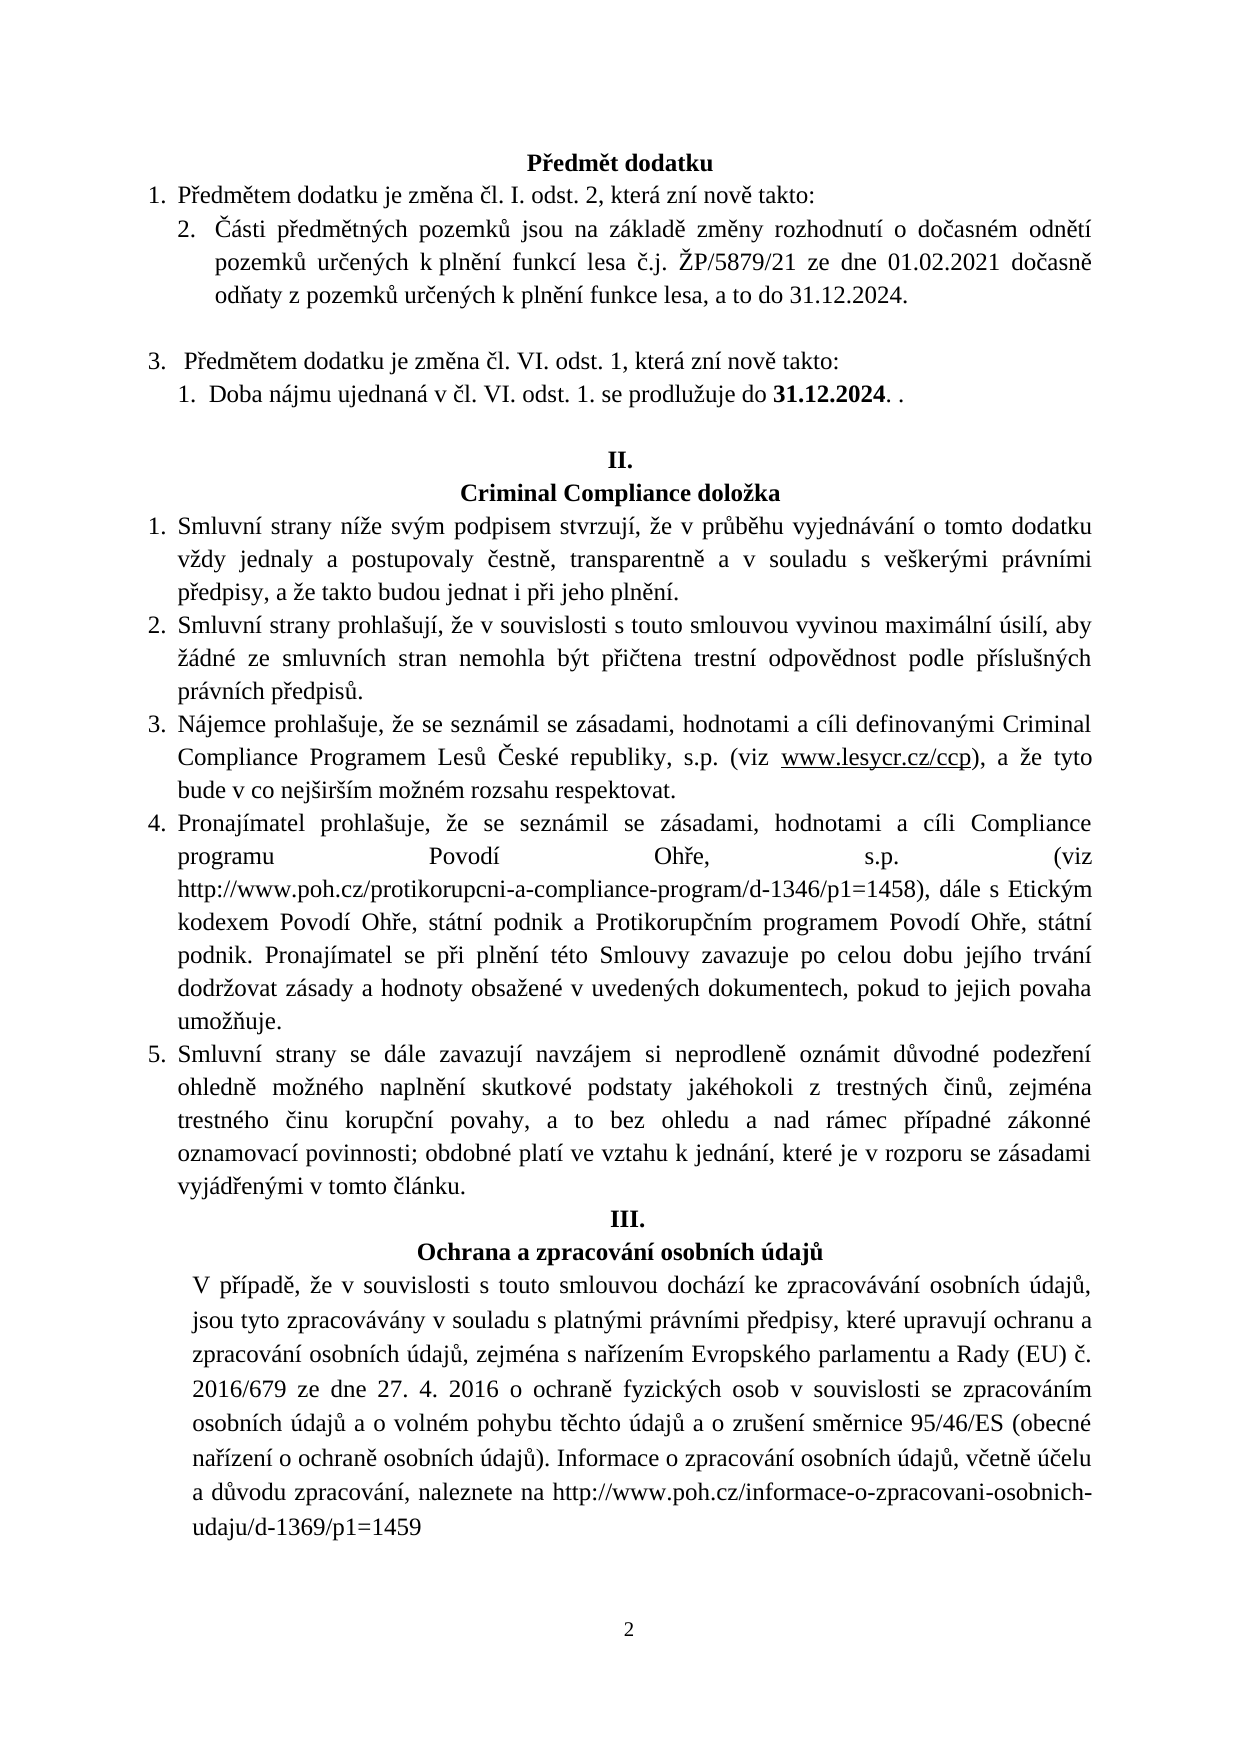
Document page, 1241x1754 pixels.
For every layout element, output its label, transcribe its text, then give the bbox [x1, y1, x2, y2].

text V případě, že v souvislosti s touto smlouvou dochází ke zpracovávání osobních údajů, jsou tyto zpracovávány v souladu s platnými právními předpisy, které upravují ochranu a zpracování osobních údajů, zejména s nařízením Evropského parlamentu a Rady (EU) č. 2016/679 ze dne 27. 4. 2016 o ochraně fyzických osob v souvislosti se zpracováním osobních údajů a o volném pohybu těchto údajů a o zrušení směrnice 95/46/ES (obecné nařízení o ochraně osobních údajů). Informace o zpracování osobních údajů, včetně účelu a důvodu zpracování, naleznete na http://www.poh.cz/informace-o-zpracovani-osobnich-udaju/d-1369/p1=1459 [192, 1270, 1093, 1540]
list Předmětem dodatku je změna čl. I. odst. 2, která zní nově takto: [148, 181, 1093, 209]
list Části předmětných pozemků jsou na základě změny rozhodnutí o dočasném odnětí pozemků určených k plnění funkcí lesa č.j. ŽP/5879/21 ze dne 01.02.2021 dočasně odňaty z pozemků určených k plnění funkce lesa, a to do 31.12.2024. [177, 214, 1093, 308]
text 1. Smluvní strany níže svým podpisem stvrzují, že v průběhu vyjednávání o tomto dodatku vždy jednaly a postupovaly čestně, transparentně a v souladu s veškerými právními předpisy, a že takto budou jednat i při jeho plnění. [148, 511, 1093, 606]
text II. [148, 445, 1093, 473]
subtitle Předmět dodatku [148, 148, 1093, 176]
text 3. Nájemce prohlašuje, že se seznámil se zásadami, hodnotami a cíli definovanými Criminal Compliance Programem Lesů České republiky, s.p. (viz www.lesycr.cz/ccp), a že tyto bude v co nejširším možném rozsahu respektovat. [148, 709, 1093, 804]
text Criminal Compliance doložka [148, 478, 1093, 507]
list 1. Doba nájmu ujednaná v čl. VI. odst. 1. se prodlužuje do 31.12.2024. . [177, 379, 1093, 407]
text Ochrana a zpracování osobních údajů [148, 1237, 1093, 1266]
text 5. Smluvní strany se dále zavazují navzájem si neprodleně oznámit důvodné podezření ohledně možného naplnění skutkové podstaty jakéhokoli z trestných činů, zejména trestného činu korupční povahy, a to bez ohledu a nad rámec případné zákonné oznamovací povinnosti; obdobné platí ve vztahu k jednání, které je v rozporu se zásadami vyjádřenými v tomto článku. [148, 1039, 1093, 1200]
subtitle III. [162, 1204, 1093, 1233]
text 4. Pronajímatel prohlašuje, že se seznámil se zásadami, hodnotami a cíli Compliance programu Povodí Ohře, s.p. (viz http://www.poh.cz/protikorupcni-a-compliance-program/d-1346/p1=1458), dále s Etickým kodexem Povodí Ohře, státní podnik a Protikorupčním programem Povodí Ohře, státní podnik. Pronajímatel se při plnění této Smlouvy zavazuje po celou dobu jejího trvání dodržovat zásady a hodnoty obsažené v uvedených dokumentech, pokud to jejich povaha umožňuje. [148, 808, 1093, 1035]
text 2. Smluvní strany prohlašují, že v souvislosti s touto smlouvou vyvinou maximální úsilí, aby žádné ze smluvních stran nemohla být přičtena trestní odpovědnost podle příslušných právních předpisů. [148, 610, 1093, 705]
list Předmětem dodatku je změna čl. VI. odst. 1, která zní nově takto: [148, 346, 1093, 374]
